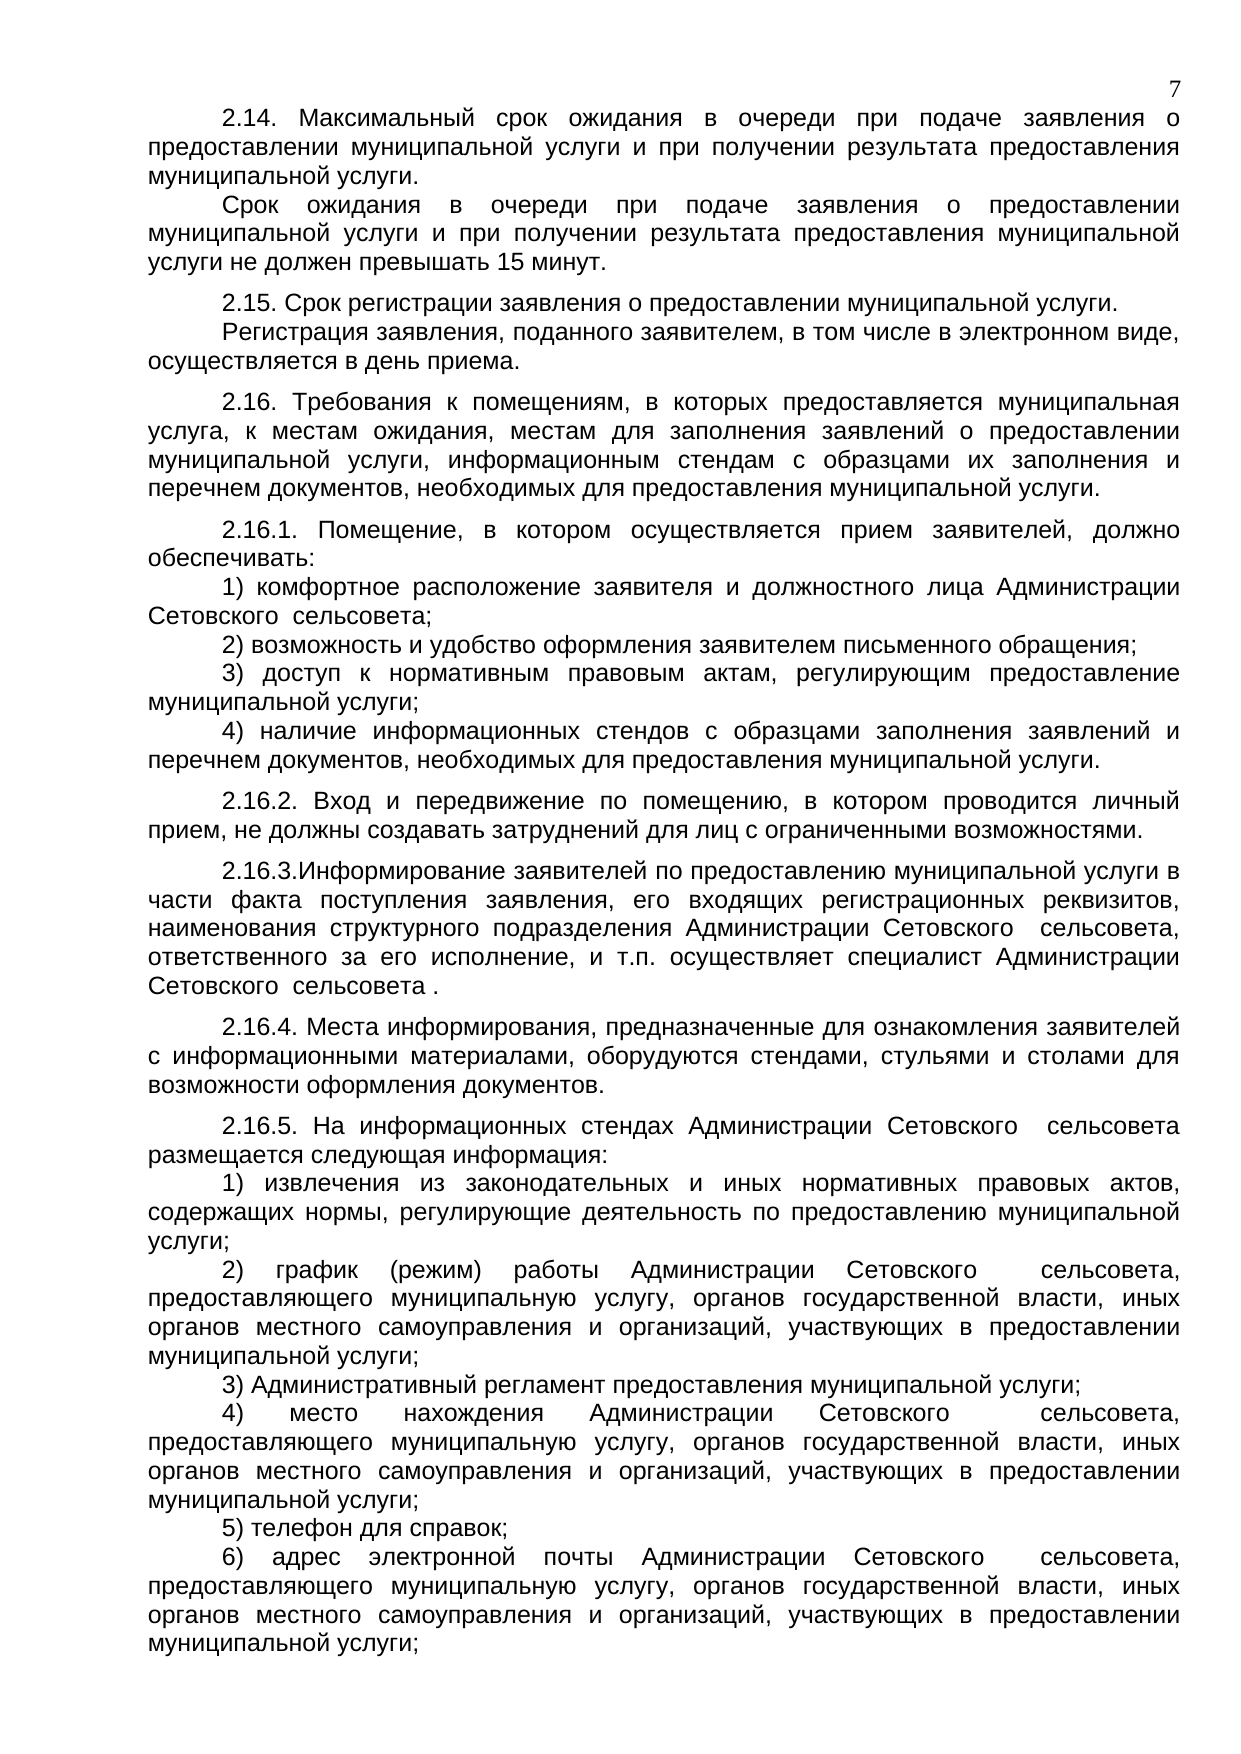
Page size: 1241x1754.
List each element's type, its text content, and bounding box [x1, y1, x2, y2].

text Срок ожидания в очереди при подаче заявления о предоставлении муниципальной услуги и при получении результата предоставления муниципальной услуги не должен превышать 15 минут. [148, 190, 1181, 276]
text 2.16.3.Информирование заявителей по предоставлению муниципальной услуги в части факта поступления заявления, его входящих регистрационных реквизитов, наименования структурного подразделения Администрации Сетовского сельсовета, ответственного за его исполнение, и т.п. осуществляет специалист Администрации Сетовского сельсовета . [148, 856, 1181, 1000]
text 4) наличие информационных стендов с образцами заполнения заявлений и перечнем документов, необходимых для предоставления муниципальной услуги. [148, 716, 1181, 773]
text 2.16. Требования к помещениям, в которых предоставляется муниципальная услуга, к местам ожидания, местам для заполнения заявлений о предоставлении муниципальной услуги, информационным стендам с образцами их заполнения и перечнем документов, необходимых для предоставления муниципальной услуги. [148, 387, 1181, 502]
text 3) доступ к нормативным правовым актам, регулирующим предоставление муниципальной услуги; [148, 658, 1181, 716]
text 2.16.4. Места информирования, предназначенные для ознакомления заявителей с информационными материалами, оборудуются стендами, стульями и столами для возможности оформления документов. [148, 1012, 1181, 1098]
text 3) Административный регламент предоставления муниципальной услуги; [148, 1370, 1181, 1398]
text 2.16.2. Вход и передвижение по помещению, в котором проводится личный прием, не должны создавать затруднений для лиц с ограниченными возможностями. [148, 786, 1181, 843]
text 6) адрес электронной почты Администрации Сетовского сельсовета, предоставляющего муниципальную услугу, органов государственной власти, иных органов местного самоуправления и организаций, участвующих в предоставлении муниципальной услуги; [148, 1542, 1181, 1657]
text 2.14. Максимальный срок ожидания в очереди при подаче заявления о предоставлении муниципальной услуги и при получении результата предоставления муниципальной услуги. [148, 103, 1181, 190]
text 1) извлечения из законодательных и иных нормативных правовых актов, содержащих нормы, регулирующие деятельность по предоставлению муниципальной услуги; [148, 1168, 1181, 1255]
text 1) комфортное расположение заявителя и должностного лица Администрации Сетовского сельсовета; [148, 572, 1181, 630]
text Регистрация заявления, поданного заявителем, в том числе в электронном виде, осуществляется в день приема. [148, 317, 1181, 375]
text 4) место нахождения Администрации Сетовского сельсовета, предоставляющего муниципальную услугу, органов государственной власти, иных органов местного самоуправления и организаций, участвующих в предоставлении муниципальной услуги; [148, 1398, 1181, 1513]
text 2.16.1. Помещение, в котором осуществляется прием заявителей, должно обеспечивать: [148, 515, 1181, 572]
text 5) телефон для справок; [148, 1513, 1181, 1542]
text 2.16.5. На информационных стендах Администрации Сетовского сельсовета размещается следующая информация: [148, 1111, 1181, 1168]
text 2.15. Срок регистрации заявления о предоставлении муниципальной услуги. [148, 288, 1181, 317]
text 2) график (режим) работы Администрации Сетовского сельсовета, предоставляющего муниципальную услугу, органов государственной власти, иных органов местного самоуправления и организаций, участвующих в предоставлении муниципальной услуги; [148, 1255, 1181, 1370]
text 2) возможность и удобство оформления заявителем письменного обращения; [148, 630, 1181, 658]
